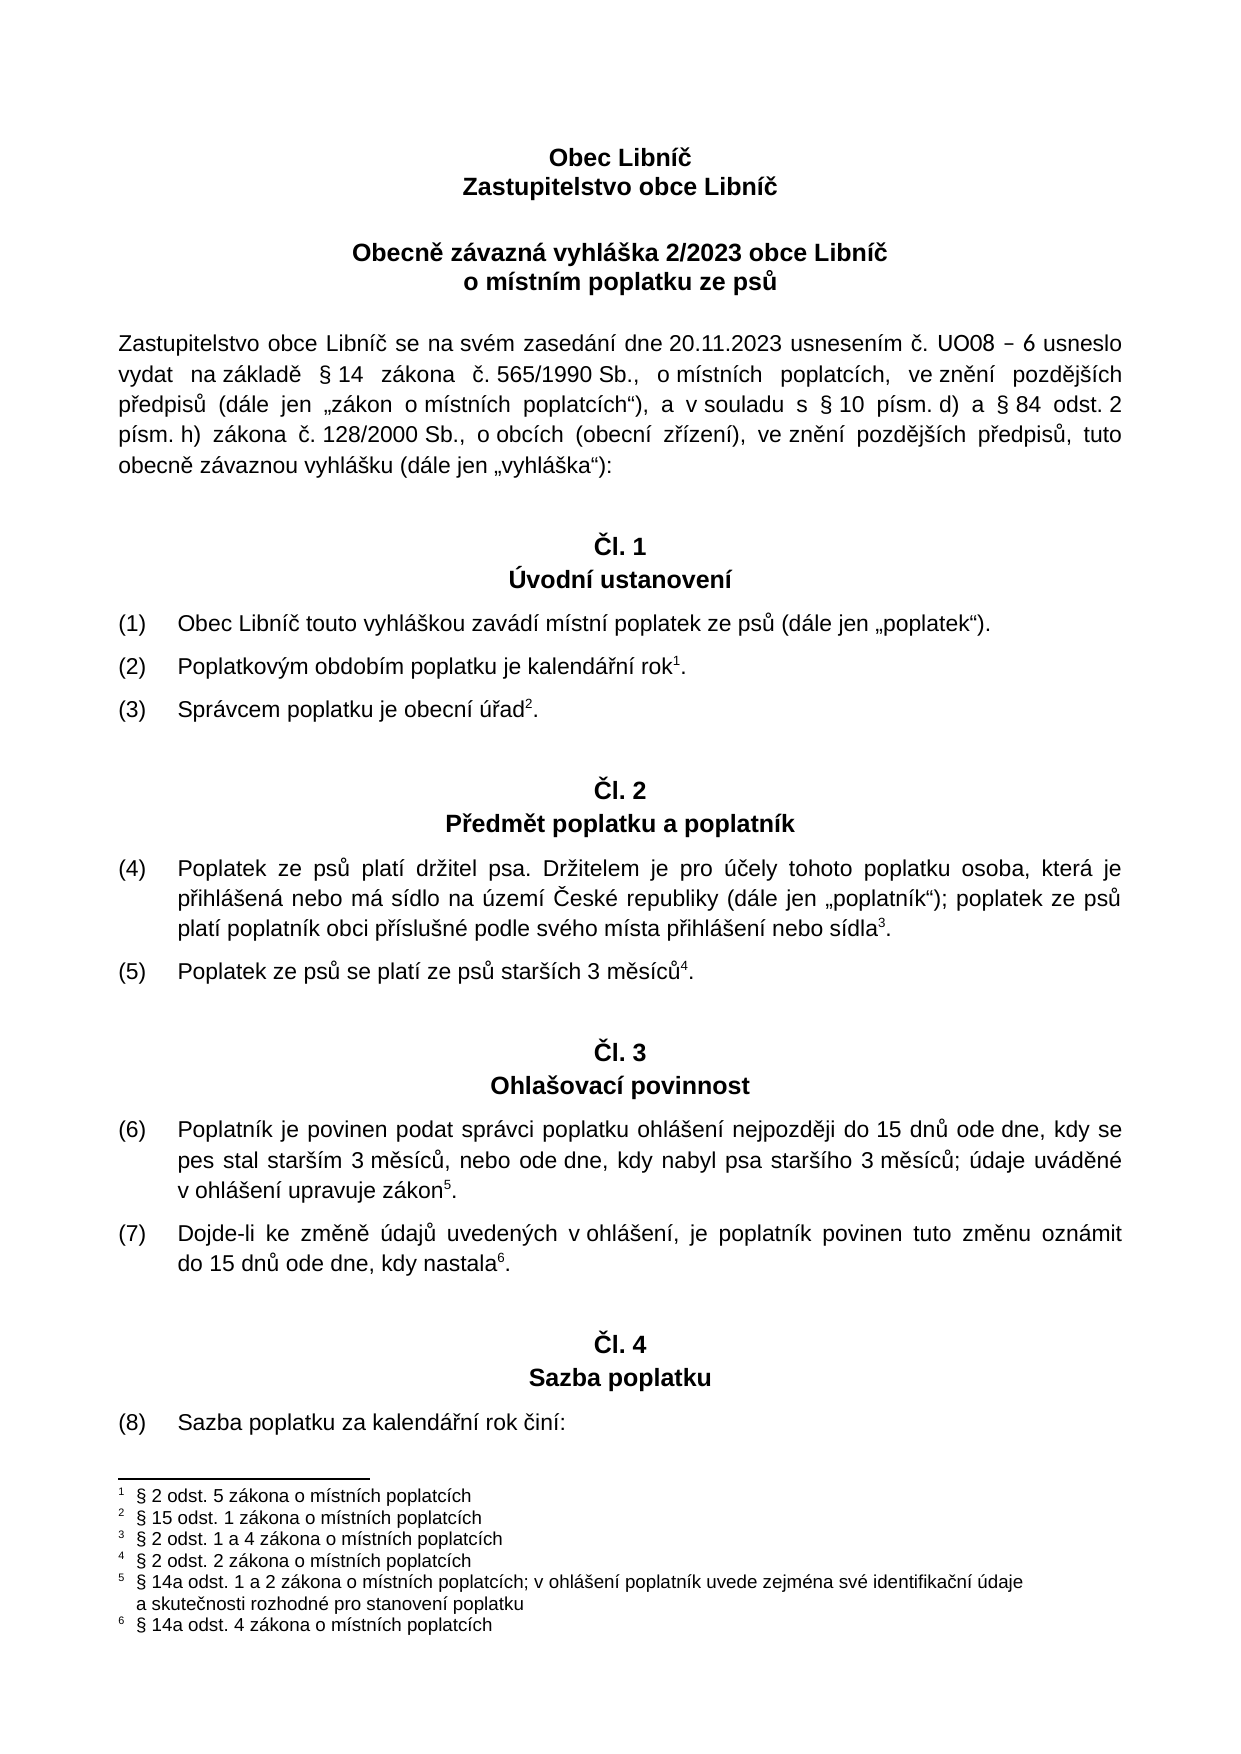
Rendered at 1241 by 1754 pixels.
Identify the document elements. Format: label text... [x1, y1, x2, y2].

subtitle Čl. 1 Úvodní ustanovení [118, 532, 1122, 594]
list Sazba poplatku za kalendářní rok činí: [118, 1408, 1122, 1435]
subtitle Čl. 4 Sazba poplatku [118, 1330, 1122, 1392]
list Poplatník je povinen podat správci poplatku ohlášení nejpozději do 15 dnů ode dne, kdy se pes stal starším 3 měsíců, nebo ode dne, kdy nabyl psa staršího 3 měsíců; údaje uváděné v ohlášení upravuje zákon. [118, 1116, 1122, 1203]
list Obec Libníč touto vyhláškou zavádí místní poplatek ze psů (dále jen „poplatek“). [118, 610, 1122, 637]
subtitle Čl. 3 Ohlašovací povinnost [118, 1038, 1122, 1100]
list Správcem poplatku je obecní úřad. [118, 696, 1122, 722]
subtitle Čl. 2 Předmět poplatku a poplatník [118, 776, 1122, 838]
list Poplatkovým obdobím poplatku je kalendářní rok. [118, 653, 1122, 679]
list Dojde-li ke změně údajů uvedených v ohlášení, je poplatník povinen tuto změnu oznámit do 15 dnů ode dne, kdy nastala. [118, 1219, 1122, 1276]
subtitle Obecně závazná vyhláška 2/2023 obce Libníč o místním poplatku ze psů [118, 238, 1122, 295]
list Poplatek ze psů platí držitel psa. Držitelem je pro účely tohoto poplatku osoba, která je přihlášená nebo má sídlo na území České republiky (dále jen „poplatník“); poplatek ze psů platí poplatník obci příslušné podle svého místa přihlášení nebo sídla. [118, 854, 1122, 941]
title Obec Libníč Zastupitelstvo obce Libníč [118, 143, 1122, 201]
text Zastupitelstvo obce Libníč se na svém zasedání dne 20.11.2023 usnesením č. UO08 – 6 usneslo vydat na základě § 14 zákona č. 565/1990 Sb., o místních poplatcích, ve znění pozdějších předpisů (dále jen „zákon o místních poplatcích“), a v souladu s § 10 písm. d) a § 84 odst. 2 písm. h) zákona č. 128/2000 Sb., o obcích (obecní zřízení), ve znění pozdějších předpisů, tuto obecně závaznou vyhlášku (dále jen „vyhláška“): [118, 327, 1122, 478]
list Poplatek ze psů se platí ze psů starších 3 měsíců. [118, 958, 1122, 984]
